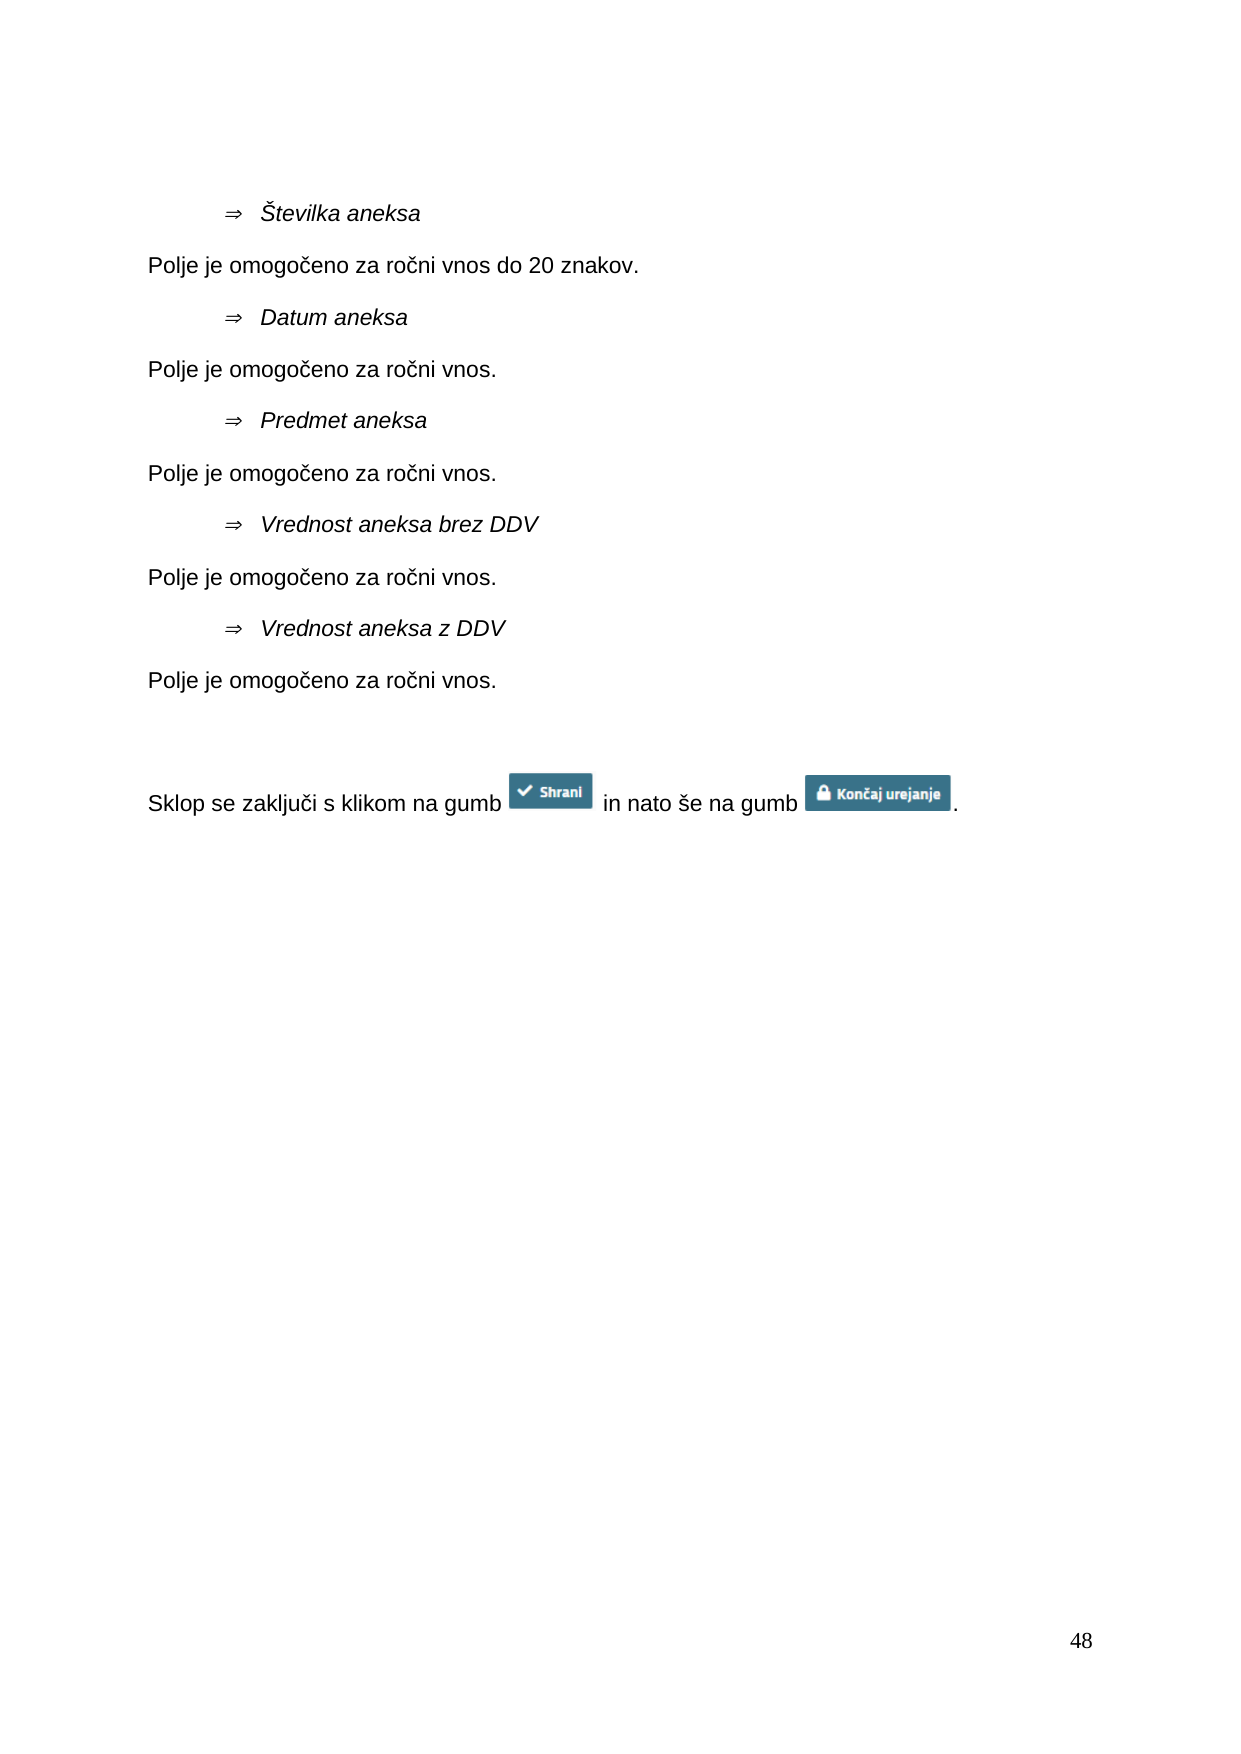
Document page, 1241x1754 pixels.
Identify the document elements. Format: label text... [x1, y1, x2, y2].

list Vrednost aneksa z DDV [223, 615, 1093, 642]
text Sklop se zaključi s klikom na gumb in nato še na gumb . [148, 771, 1093, 816]
text Polje je omogočeno za ročni vnos. [148, 563, 1093, 590]
picture [804, 775, 953, 811]
text Polje je omogočeno za ročni vnos do 20 znakov. [148, 252, 1093, 278]
picture [508, 771, 597, 811]
list Datum aneksa [223, 303, 1093, 330]
list Številka aneksa [223, 199, 1093, 226]
list Predmet aneksa [223, 407, 1093, 434]
text Polje je omogočeno za ročni vnos. [148, 356, 1093, 382]
text Polje je omogočeno za ročni vnos. [148, 667, 1093, 694]
text Polje je omogočeno za ročni vnos. [148, 459, 1093, 486]
list Vrednost aneksa brez DDV [223, 511, 1093, 538]
